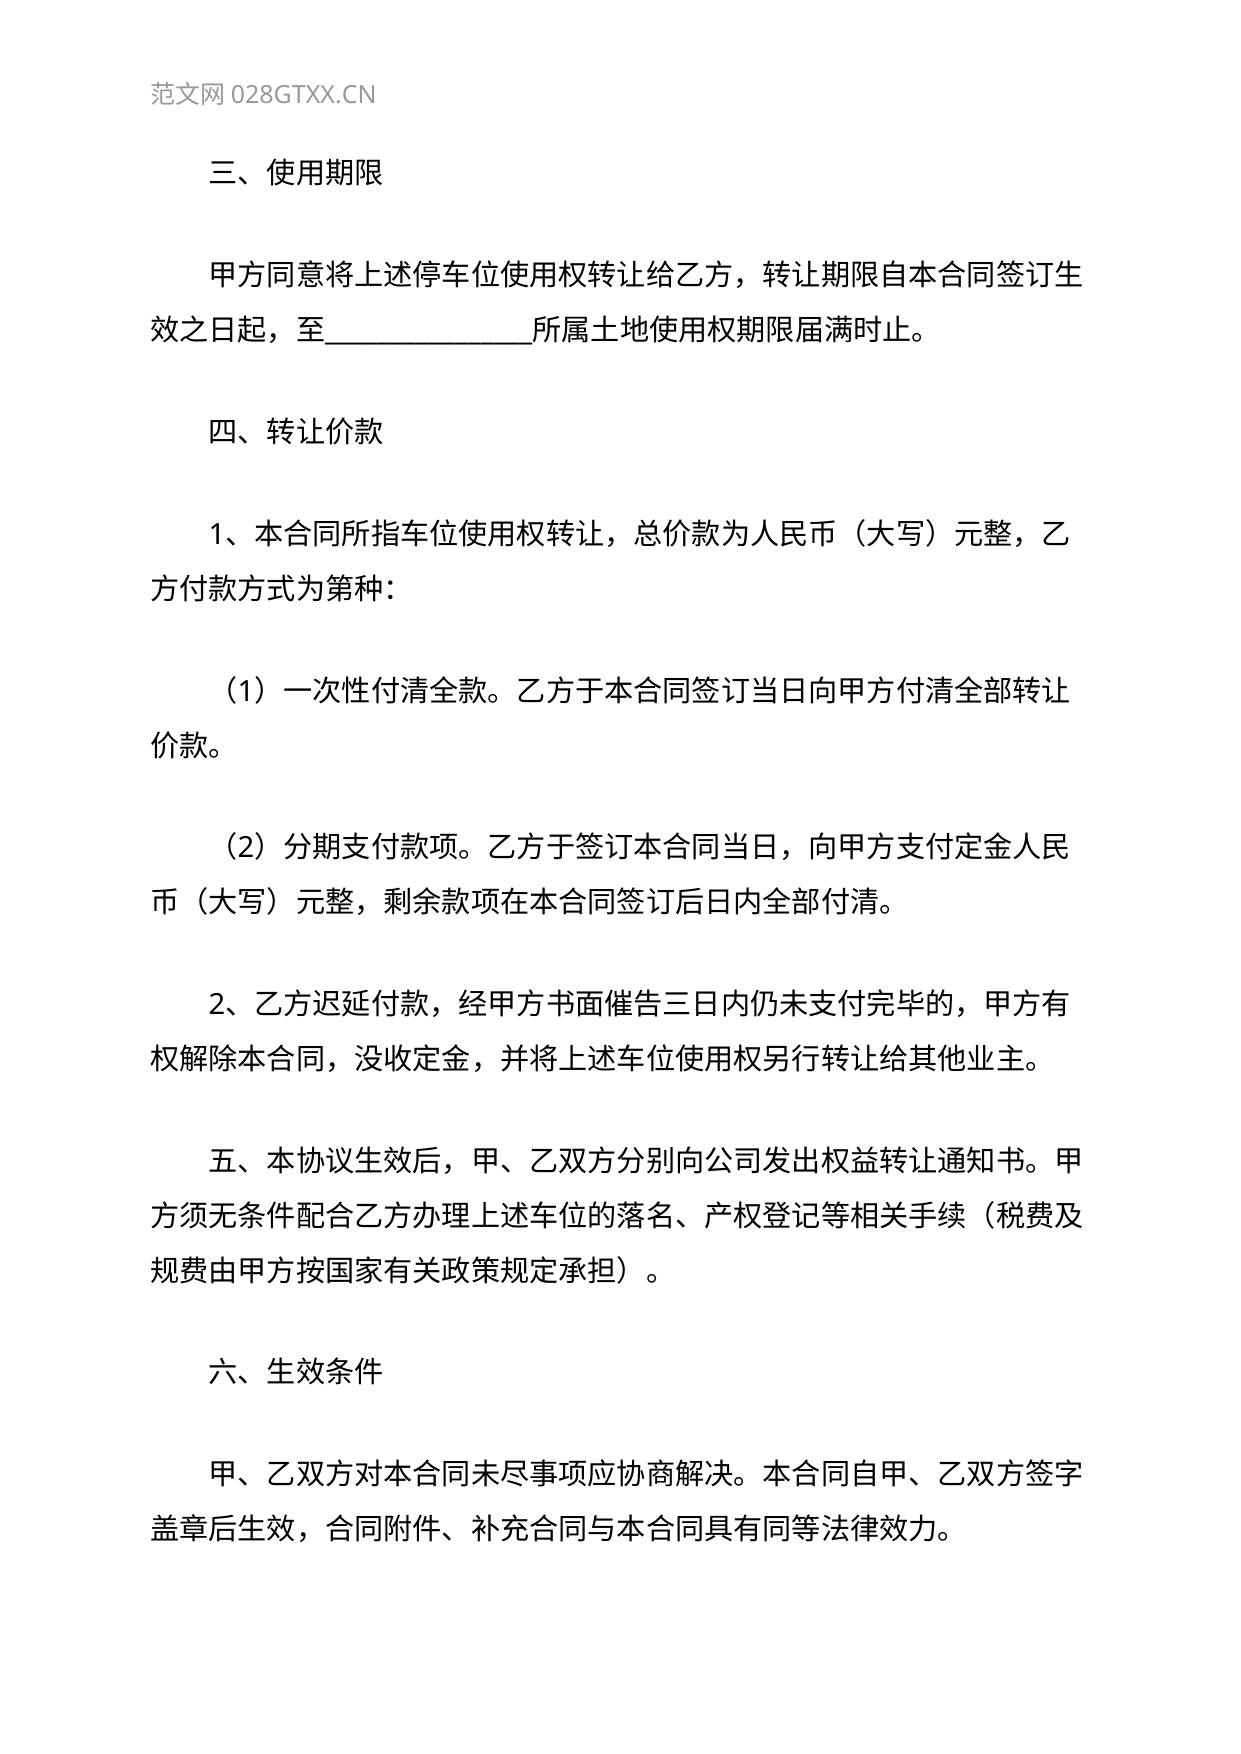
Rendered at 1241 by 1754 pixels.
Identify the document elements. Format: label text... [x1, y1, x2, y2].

text 三、使用期限 [150, 150, 1090, 192]
text 1、本合同所指车位使用权转让，总价款为人民币（大写）元整，乙方付款方式为第种： [150, 510, 1090, 608]
text 2、乙方迟延付款，经甲方书面催告三日内仍未支付完毕的，甲方有权解除本合同，没收定金，并将上述车位使用权另行转让给其他业主。 [150, 981, 1090, 1078]
text 四、转让价款 [150, 409, 1090, 451]
text 甲、乙双方对本合同未尽事项应协商解决。本合同自甲、乙双方签字盖章后生效，合同附件、补充合同与本合同具有同等法律效力。 [150, 1451, 1090, 1548]
text 五、本协议生效后，甲、乙双方分别向公司发出权益转让通知书。甲方须无条件配合乙方办理上述车位的落名、产权登记等相关手续（税费及规费由甲方按国家有关政策规定承担）。 [150, 1137, 1090, 1289]
text 甲方同意将上述停车位使用权转让给乙方，转让期限自本合同签订生效之日起，至________________所属土地使用权期限届满时止。 [150, 252, 1090, 349]
text （2）分期支付款项。乙方于签订本合同当日，向甲方支付定金人民币（大写）元整，剩余款项在本合同签订后日内全部付清。 [150, 824, 1090, 921]
text （1）一次性付清全款。乙方于本合同签订当日向甲方付清全部转让价款。 [150, 667, 1090, 764]
text 六、生效条件 [150, 1349, 1090, 1391]
